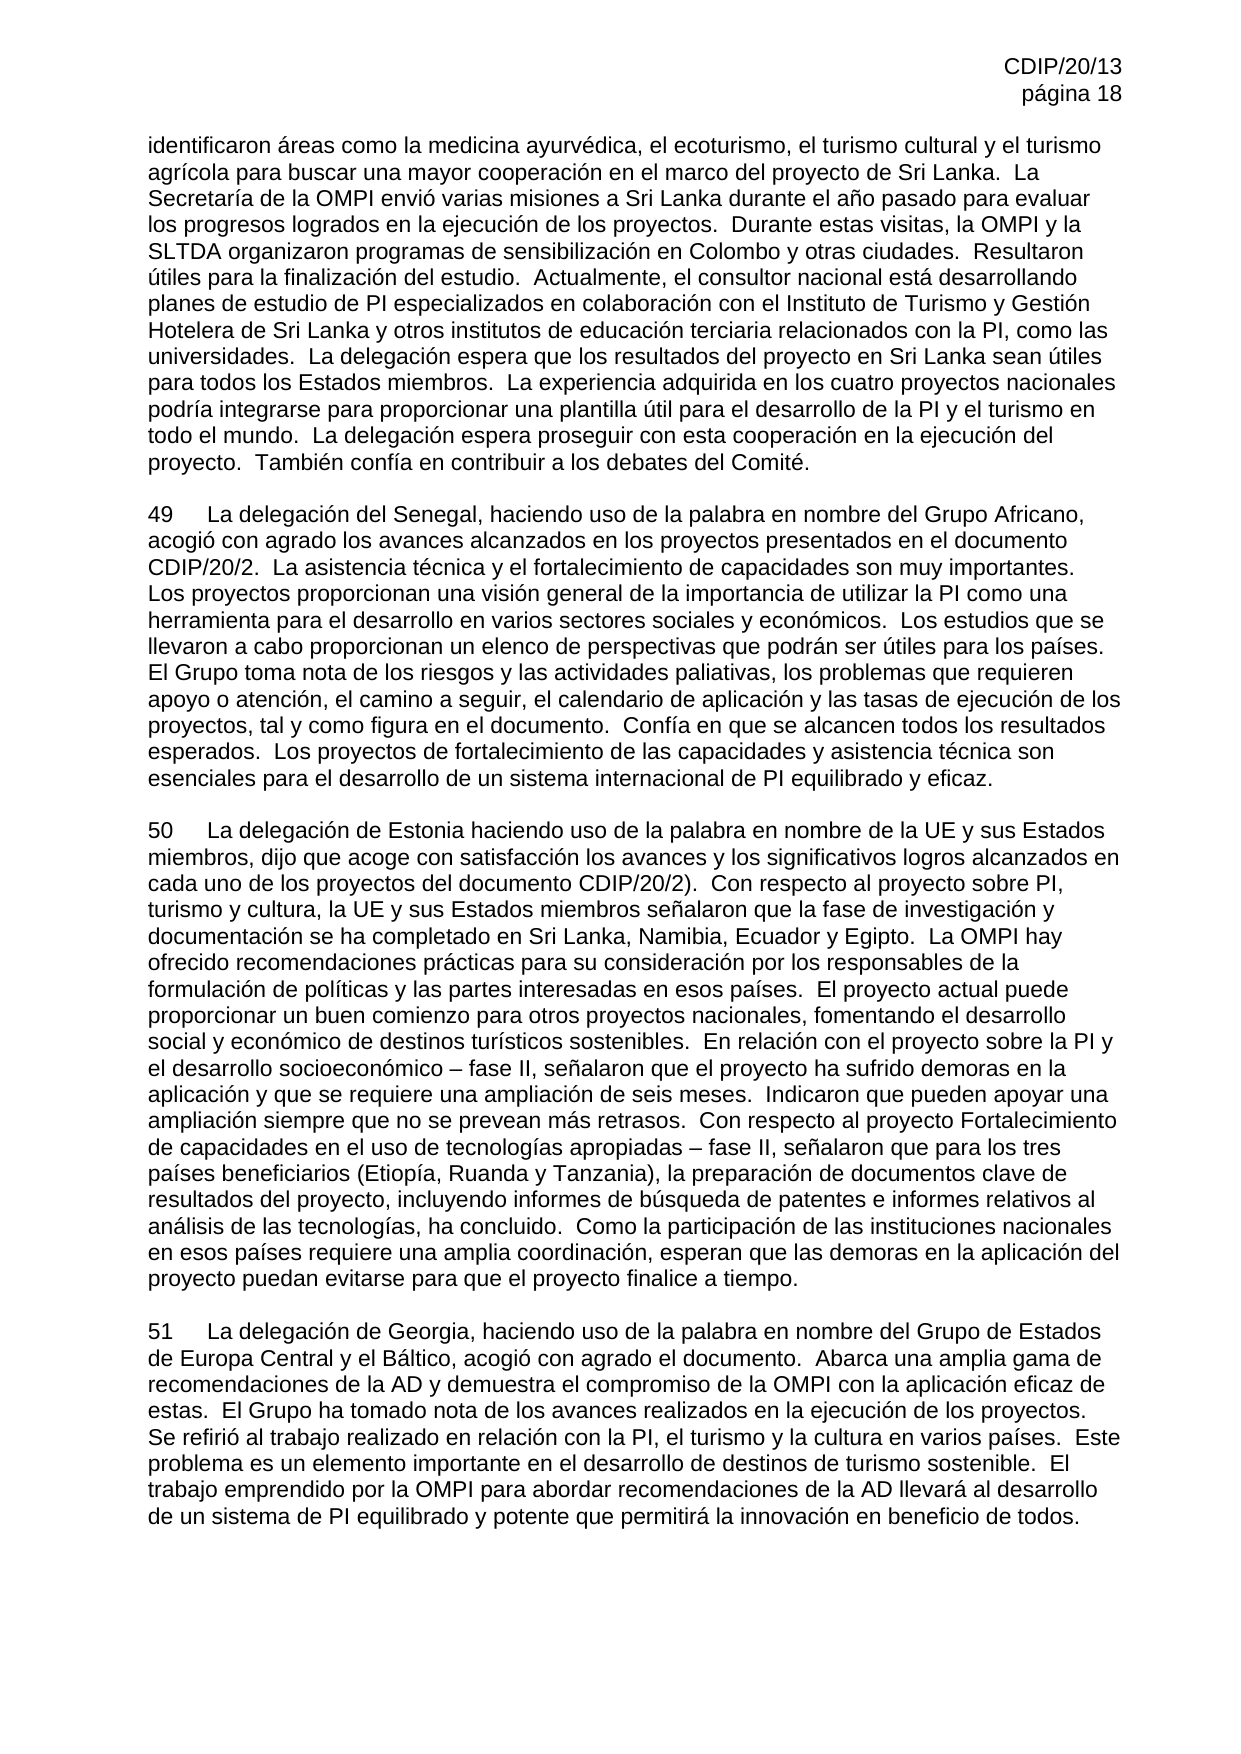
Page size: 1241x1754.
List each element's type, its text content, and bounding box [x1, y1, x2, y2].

text La delegación de Georgia, haciendo uso de la palabra en nombre del Grupo de Estados de Europa Central y el Báltico, acogió con agrado el documento. Abarca una amplia gama de recomendaciones de la AD y demuestra el compromiso de la OMPI con la aplicación eficaz de estas. El Grupo ha tomado nota de los avances realizados en la ejecución de los proyectos. Se refirió al trabajo realizado en relación con la PI, el turismo y la cultura en varios países. Este problema es un elemento importante en el desarrollo de destinos de turismo sostenible. El trabajo emprendido por la OMPI para abordar recomendaciones de la AD llevará al desarrollo de un sistema de PI equilibrado y potente que permitirá la innovación en beneficio de todos. [148, 1318, 1122, 1529]
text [148, 132, 1122, 475]
text La delegación del Senegal, haciendo uso de la palabra en nombre del Grupo Africano, acogió con agrado los avances alcanzados en los proyectos presentados en el documento CDIP/20/2. La asistencia técnica y el fortalecimiento de capacidades son muy importantes. Los proyectos proporcionan una visión general de la importancia de utilizar la PI como una herramienta para el desarrollo en varios sectores sociales y económicos. Los estudios que se llevaron a cabo proporcionan un elenco de perspectivas que podrán ser útiles para los países. El Grupo toma nota de los riesgos y las actividades paliativas, los problemas que requieren apoyo o atención, el camino a seguir, el calendario de aplicación y las tasas de ejecución de los proyectos, tal y como figura en el documento. Confía en que se alcancen todos los resultados esperados. Los proyectos de fortalecimiento de las capacidades y asistencia técnica son esenciales para el desarrollo de un sistema internacional de PI equilibrado y eficaz. [148, 501, 1122, 791]
text La delegación de Estonia haciendo uso de la palabra en nombre de la UE y sus Estados miembros, dijo que acoge con satisfacción los avances y los significativos logros alcanzados en cada uno de los proyectos del documento CDIP/20/2). Con respecto al proyecto sobre PI, turismo y cultura, la UE y sus Estados miembros señalaron que la fase de investigación y documentación se ha completado en Sri Lanka, Namibia, Ecuador y Egipto. La OMPI hay ofrecido recomendaciones prácticas para su consideración por los responsables de la formulación de políticas y las partes interesadas en esos países. El proyecto actual puede proporcionar un buen comienzo para otros proyectos nacionales, fomentando el desarrollo social y económico de destinos turísticos sostenibles. En relación con el proyecto sobre la PI y el desarrollo socioeconómico – fase II, señalaron que el proyecto ha sufrido demoras en la aplicación y que se requiere una ampliación de seis meses. Indicaron que pueden apoyar una ampliación siempre que no se prevean más retrasos. Con respecto al proyecto Fortalecimiento de capacidades en el uso de tecnologías apropiadas – fase II, señalaron que para los tres países beneficiarios (Etiopía, Ruanda y Tanzania), la preparación de documentos clave de resultados del proyecto, incluyendo informes de búsqueda de patentes e informes relativos al análisis de las tecnologías, ha concluido. Como la participación de las instituciones nacionales en esos países requiere una amplia coordinación, esperan que las demoras en la aplicación del proyecto puedan evitarse para que el proyecto finalice a tiempo. [148, 817, 1122, 1292]
